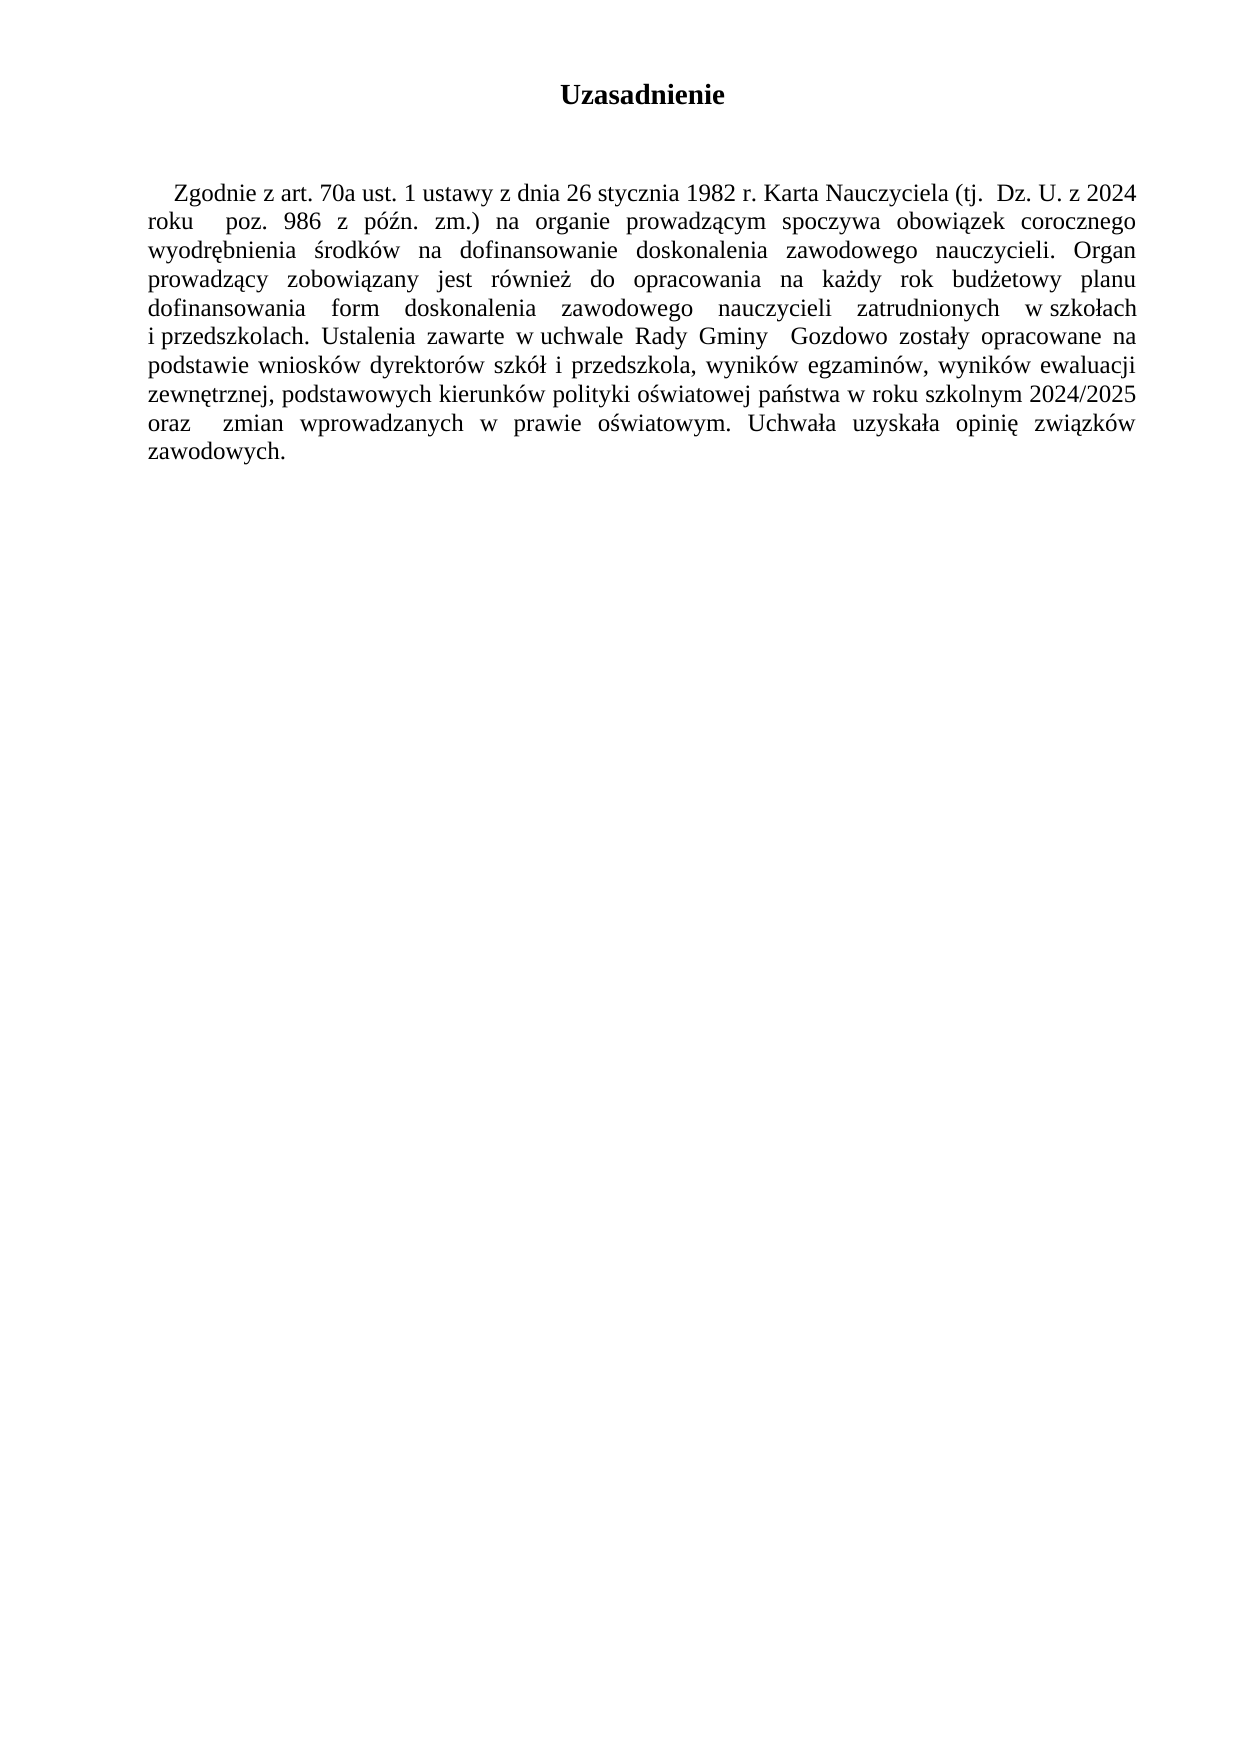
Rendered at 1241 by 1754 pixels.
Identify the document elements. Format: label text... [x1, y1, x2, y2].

text Zgodnie z art. 70a ust. 1 ustawy z dnia 26 stycznia 1982 r. Karta Nauczyciela (tj. Dz. U. z 2024 roku poz. 986 z późn. zm.) na organie prowadzącym spoczywa obowiązek corocznego wyodrębnienia środków na dofinansowanie doskonalenia zawodowego nauczycieli. Organ prowadzący zobowiązany jest również do opracowania na każdy rok budżetowy planu dofinansowania form doskonalenia zawodowego nauczycieli zatrudnionych w szkołach i przedszkolach. Ustalenia zawarte w uchwale Rady Gminy Gozdowo zostały opracowane na podstawie wniosków dyrektorów szkół i przedszkola, wyników egzaminów, wyników ewaluacji zewnętrznej, podstawowych kierunków polityki oświatowej państwa w roku szkolnym 2024/2025 oraz zmian wprowadzanych w prawie oświatowym. Uchwała uzyskała opinię związków zawodowych. [148, 178, 1137, 465]
text Uzasadnienie [148, 77, 1137, 111]
